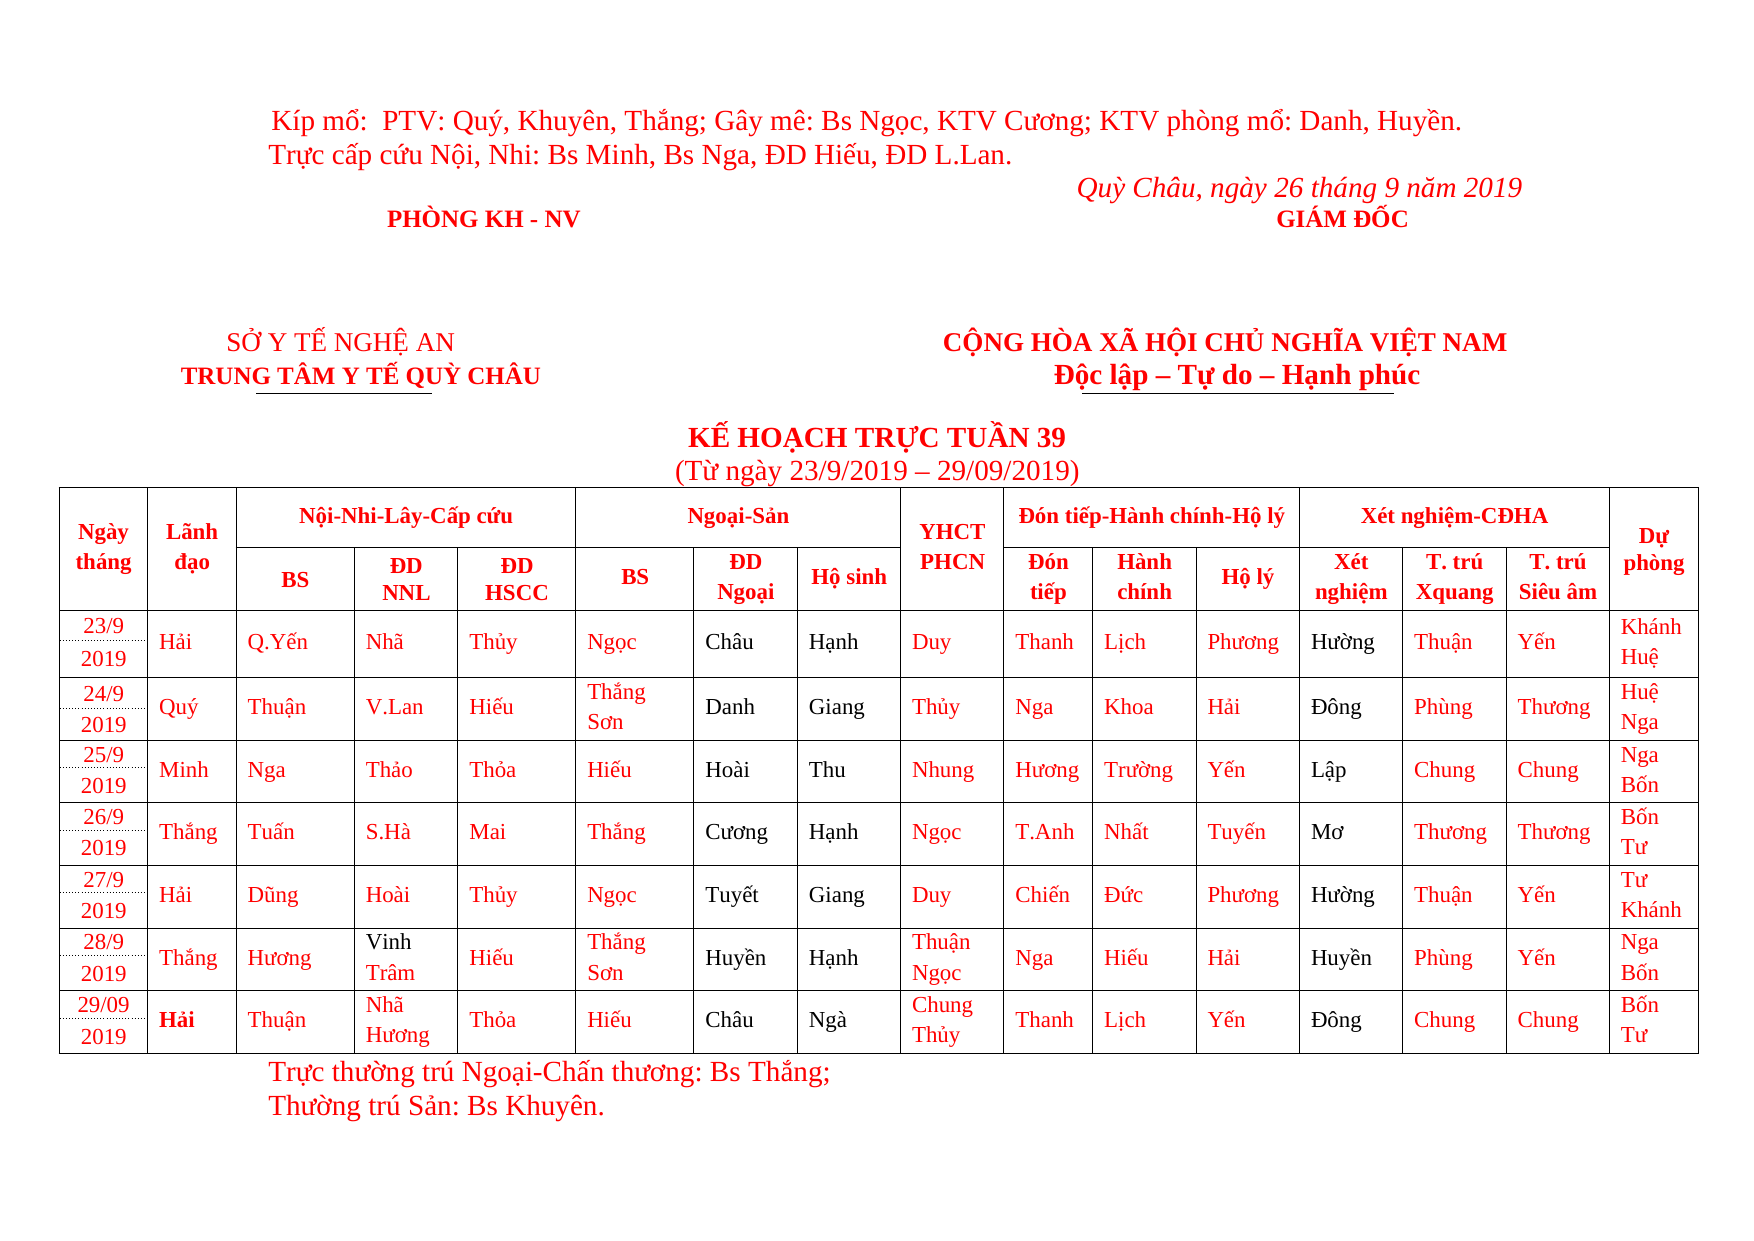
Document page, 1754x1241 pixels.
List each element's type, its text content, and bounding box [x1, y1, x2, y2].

table_cell Ngọc [576, 866, 693, 927]
table_cell Nhã [355, 611, 457, 677]
table_cell 23/9 [60, 611, 147, 639]
table_cell 2019 [60, 955, 147, 990]
table_cell BS [576, 548, 693, 610]
table_cell Khoa [1093, 678, 1196, 739]
table_cell Đón tiếp [1004, 548, 1092, 610]
table_cell Thương [1403, 803, 1506, 865]
table_header Xét nghiệm-CĐHA [1300, 488, 1609, 547]
table_cell Danh [694, 678, 797, 739]
table_header Ngoại-Sản [576, 488, 900, 547]
table_cell 26/9 [60, 803, 147, 829]
table_cell Phương [1197, 866, 1299, 927]
table_cell Thắng [148, 929, 236, 990]
table_cell Hải [148, 991, 236, 1053]
table_cell Duy [901, 866, 1003, 927]
table_cell Thỏa [458, 741, 575, 802]
table_cell T.Anh [1004, 803, 1092, 865]
table_cell Nga Bốn [1610, 929, 1698, 990]
table_cell Đông [1300, 678, 1402, 739]
table_cell Thủy [458, 866, 575, 927]
table_cell Thanh [1004, 991, 1092, 1053]
text KẾ HOẠCH TRỰC TUẦN 39 [118, 420, 1636, 453]
table_cell Lịch [1093, 611, 1196, 677]
table_header YHCT PHCN [901, 488, 1003, 610]
table_cell ĐD HSCC [458, 548, 575, 610]
table_cell Hộ lý [1197, 548, 1299, 610]
table_cell Hạnh [798, 929, 900, 990]
table_cell Hương [237, 929, 354, 990]
table_header Lãnh đạo [148, 488, 236, 610]
text PHÒNG KH - NV GIÁM ĐỐC [118, 204, 1636, 233]
table_cell Tuyến [1197, 803, 1299, 865]
table_cell Thương [1507, 678, 1609, 739]
table_cell Khánh Huệ [1610, 611, 1698, 677]
table_cell Hiếu [576, 991, 693, 1053]
table_cell Hành chính [1093, 548, 1196, 610]
text TRUNG TÂM Y TẾ QUỲ CHÂU Độc lập – Tự do – Hạnh phúc [118, 357, 1636, 391]
table_cell Giang [798, 866, 900, 927]
table_cell Yến [1197, 991, 1299, 1053]
table_cell 2019 [60, 892, 147, 927]
table_cell 29/09 [60, 991, 147, 1017]
table_cell BS [237, 548, 354, 610]
text Trực cấp cứu Nội, Nhi: Bs Minh, Bs Nga, ĐD Hiếu, ĐD L.Lan. Quỳ Châu, ngày 26 tháng 9 năm 2019 [118, 137, 1636, 204]
table_cell 28/9 [60, 929, 147, 955]
table_cell Đức [1093, 866, 1196, 927]
table_cell Thảo [355, 741, 457, 802]
table_cell Ngà [798, 991, 900, 1053]
table_cell Hoài [355, 866, 457, 927]
table_cell Yến [1507, 611, 1609, 677]
table_cell S.Hà [355, 803, 457, 865]
table_cell Chiến [1004, 866, 1092, 927]
table_cell Chung Thủy [901, 991, 1003, 1053]
table_cell Hải [148, 611, 236, 677]
text Trực thường trú Ngoại-Chấn thương: Bs Thắng; [118, 1054, 1636, 1088]
table_cell ĐD Ngoại [694, 548, 797, 610]
table_cell Phùng [1403, 678, 1506, 739]
table_cell Nga Bốn [1610, 741, 1698, 802]
table_cell Thủy [458, 611, 575, 677]
table_cell Thắng Sơn [576, 929, 693, 990]
table_cell Hộ sinh [798, 548, 900, 610]
table_cell Nhã Hương [355, 991, 457, 1053]
table_cell Hiếu [1093, 929, 1196, 990]
table_cell Hải [148, 866, 236, 927]
table_cell Giang [798, 678, 900, 739]
table_cell Thuận [1403, 866, 1506, 927]
table_cell Minh [148, 741, 236, 802]
table_cell Hoài [694, 741, 797, 802]
text SỞ Y TẾ NGHỆ AN CỘNG HÒA XÃ HỘI CHỦ NGHĨA VIỆT NAM [118, 326, 1636, 357]
text (Từ ngày 23/9/2019 – 29/09/2019) [118, 453, 1636, 487]
table_cell Xét nghiệm [1300, 548, 1402, 610]
table_cell T. trú Siêu âm [1507, 548, 1609, 610]
table_cell Tuyết [694, 866, 797, 927]
table_cell Nhất [1093, 803, 1196, 865]
table_cell Mơ [1300, 803, 1402, 865]
table_cell Hải [1197, 929, 1299, 990]
table_cell 2019 [60, 708, 147, 739]
table_header Nội-Nhi-Lây-Cấp cứu [237, 488, 575, 547]
table_cell Hạnh [798, 803, 900, 865]
table_cell Hạnh [798, 611, 900, 677]
table_cell Châu [694, 991, 797, 1053]
table_cell 2019 [60, 640, 147, 677]
table_cell Chung [1507, 991, 1609, 1053]
table_cell Hiếu [458, 678, 575, 739]
table_cell Nga [1004, 678, 1092, 739]
table_cell Thuận [237, 991, 354, 1053]
table_header Dự phòng [1610, 488, 1698, 610]
table_cell 2019 [60, 830, 147, 865]
table_cell Thủy [901, 678, 1003, 739]
table_cell Thắng [148, 803, 236, 865]
table_cell 24/9 [60, 678, 147, 708]
table_cell Nhung [901, 741, 1003, 802]
table_cell Nga [237, 741, 354, 802]
table_cell Thắng [576, 803, 693, 865]
table_cell Hương [1004, 741, 1092, 802]
table_header Ngày tháng [60, 488, 147, 610]
table_cell Tư Khánh [1610, 866, 1698, 927]
table_cell Yến [1507, 866, 1609, 927]
table_cell 2019 [60, 767, 147, 802]
table_cell Bốn Tư [1610, 803, 1698, 865]
table_cell Thuận Ngọc [901, 929, 1003, 990]
table_cell Dũng [237, 866, 354, 927]
table_cell Châu [694, 611, 797, 677]
table_cell Bốn Tư [1610, 991, 1698, 1053]
table_cell ĐD NNL [355, 548, 457, 610]
table_cell Mai [458, 803, 575, 865]
table_cell Thu [798, 741, 900, 802]
table_cell Trường [1093, 741, 1196, 802]
table_cell Nga [1004, 929, 1092, 990]
table_cell Yến [1507, 929, 1609, 990]
table_cell Vinh Trâm [355, 929, 457, 990]
table_cell Thương [1507, 803, 1609, 865]
table_cell Ngọc [576, 611, 693, 677]
table_cell Lịch [1093, 991, 1196, 1053]
table_cell Phương [1197, 611, 1299, 677]
table_cell T. trú Xquang [1403, 548, 1506, 610]
text Kíp mổ: PTV: Quý, Khuyên, Thắng; Gây mê: Bs Ngọc, KTV Cương; KTV phòng mổ: Danh, Huyền. [118, 103, 1636, 137]
table_cell Q.Yến [237, 611, 354, 677]
table_cell 2019 [60, 1018, 147, 1053]
table_cell Huyền [694, 929, 797, 990]
table_cell Ngọc [901, 803, 1003, 865]
table_cell Thuận [1403, 611, 1506, 677]
table_cell Huyền [1300, 929, 1402, 990]
table_cell Cương [694, 803, 797, 865]
table_cell Lập [1300, 741, 1402, 802]
table_cell Yến [1197, 741, 1299, 802]
table_cell Thỏa [458, 991, 575, 1053]
table_cell Huệ Nga [1610, 678, 1698, 739]
table_cell Thanh [1004, 611, 1092, 677]
text Thường trú Sản: Bs Khuyên. [118, 1088, 1636, 1121]
table_cell Thuận [237, 678, 354, 739]
table_cell Tuấn [237, 803, 354, 865]
table_cell Chung [1507, 741, 1609, 802]
table_cell Hải [1197, 678, 1299, 739]
table_cell Hiếu [458, 929, 575, 990]
table_cell V.Lan [355, 678, 457, 739]
table_cell Thắng Sơn [576, 678, 693, 739]
table_cell Chung [1403, 741, 1506, 802]
table_cell Chung [1403, 991, 1506, 1053]
table_cell Phùng [1403, 929, 1506, 990]
table_header Đón tiếp-Hành chính-Hộ lý [1004, 488, 1299, 547]
table_cell 25/9 [60, 741, 147, 767]
table_cell Quý [148, 678, 236, 739]
table_cell Hiếu [576, 741, 693, 802]
table_cell Duy [901, 611, 1003, 677]
table_cell Hường [1300, 611, 1402, 677]
table_cell Đông [1300, 991, 1402, 1053]
table_cell Hường [1300, 866, 1402, 927]
table_cell 27/9 [60, 866, 147, 892]
